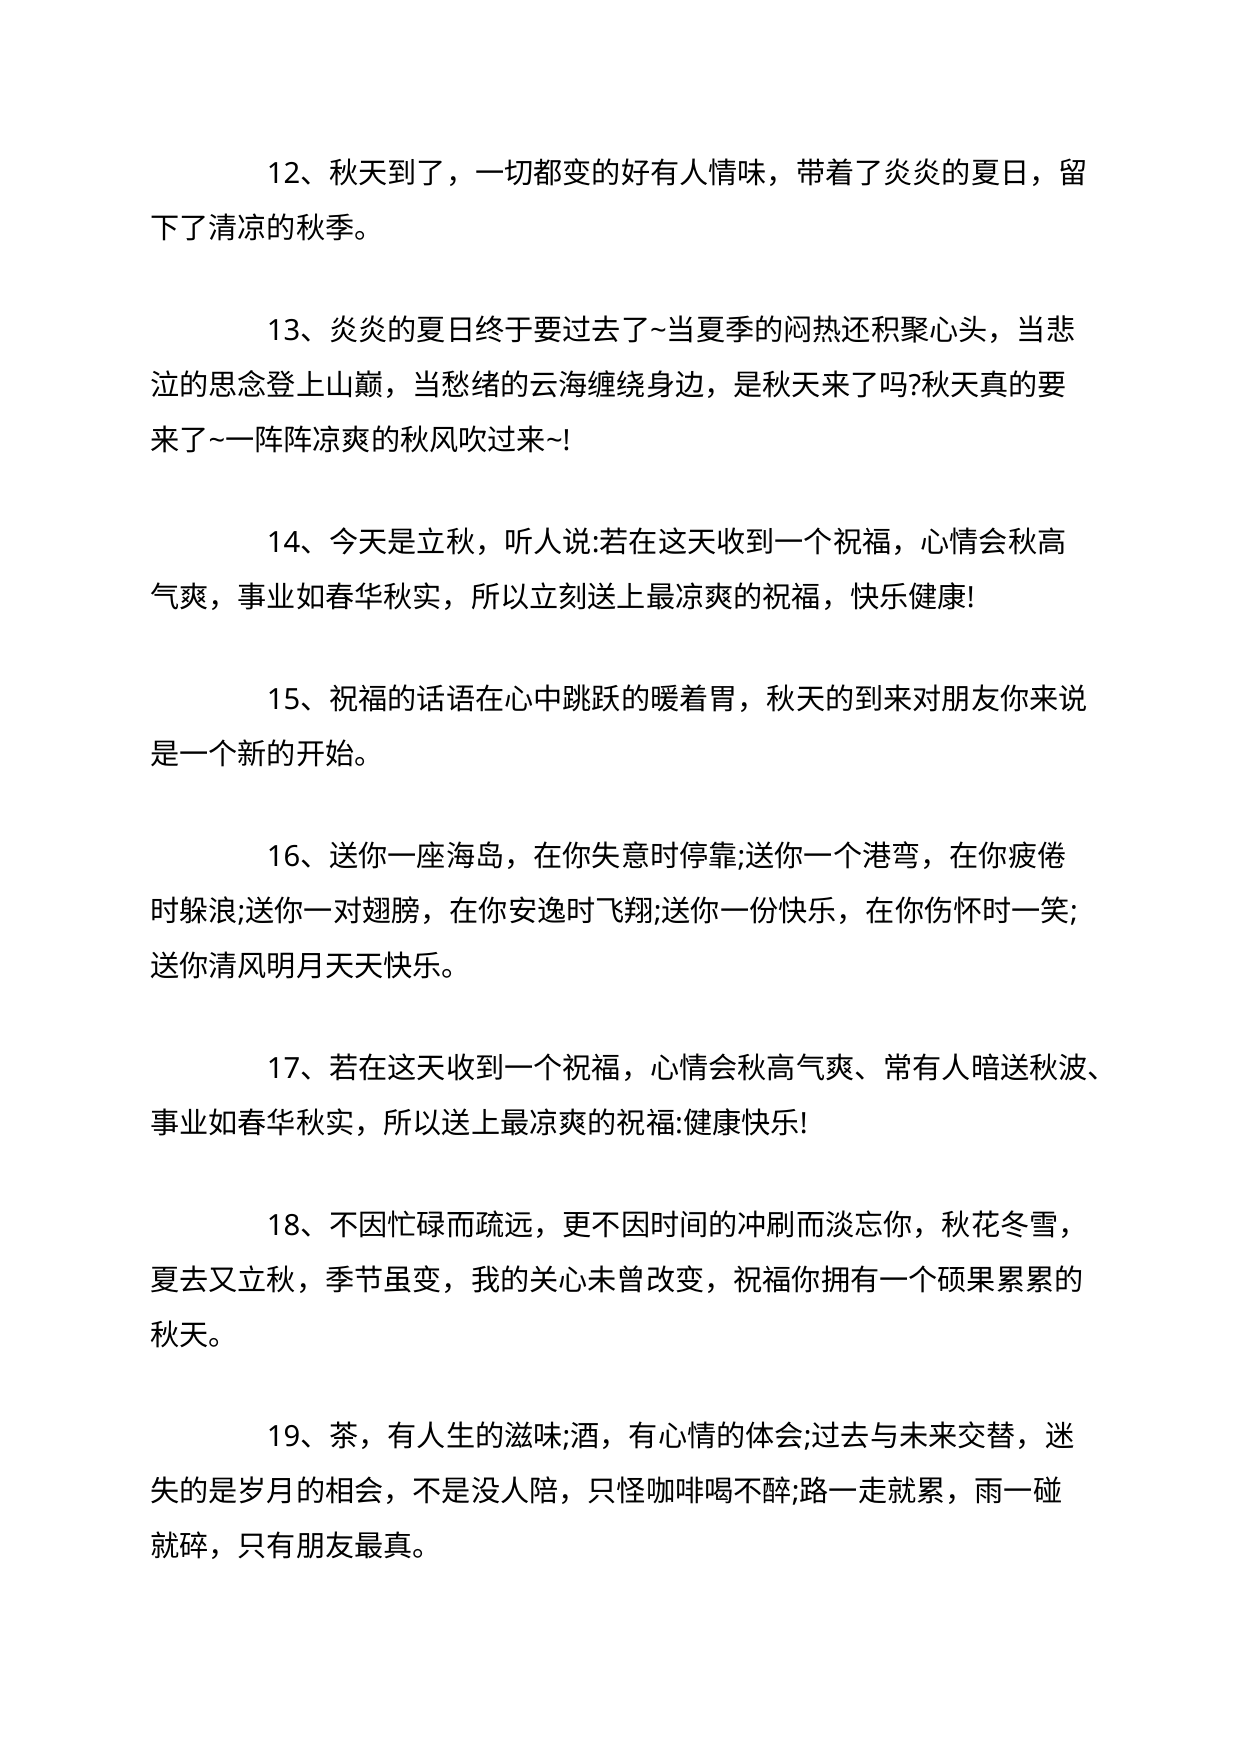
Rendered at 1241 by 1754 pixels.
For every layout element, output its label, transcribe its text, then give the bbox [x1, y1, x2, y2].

text 13、炎炎的夏日终于要过去了~当夏季的闷热还积聚心头，当悲泣的思念登上山巅，当愁绪的云海缠绕身边，是秋天来了吗?秋天真的要来了~一阵阵凉爽的秋风吹过来~! [150, 307, 1090, 459]
text 18、不因忙碌而疏远，更不因时间的冲刷而淡忘你，秋花冬雪，夏去又立秋，季节虽变，我的关心未曾改变，祝福你拥有一个硕果累累的秋天。 [150, 1201, 1090, 1353]
text 19、茶，有人生的滋味;酒，有心情的体会;过去与未来交替，迷失的是岁月的相会，不是没人陪，只怪咖啡喝不醉;路一走就累，雨一碰就碎，只有朋友最真。 [150, 1413, 1090, 1565]
text 14、今天是立秋，听人说:若在这天收到一个祝福，心情会秋高气爽，事业如春华秋实，所以立刻送上最凉爽的祝福，快乐健康! [150, 519, 1090, 616]
text 17、若在这天收到一个祝福，心情会秋高气爽、常有人暗送秋波、事业如春华秋实，所以送上最凉爽的祝福:健康快乐! [150, 1044, 1090, 1142]
text 15、祝福的话语在心中跳跃的暖着胃，秋天的到来对朋友你来说是一个新的开始。 [150, 676, 1090, 773]
text 16、送你一座海岛，在你失意时停靠;送你一个港弯，在你疲倦时躲浪;送你一对翅膀，在你安逸时飞翔;送你一份快乐，在你伤怀时一笑;送你清风明月天天快乐。 [150, 832, 1090, 985]
text 12、秋天到了，一切都变的好有人情味，带着了炎炎的夏日，留下了清凉的秋季。 [150, 150, 1090, 247]
